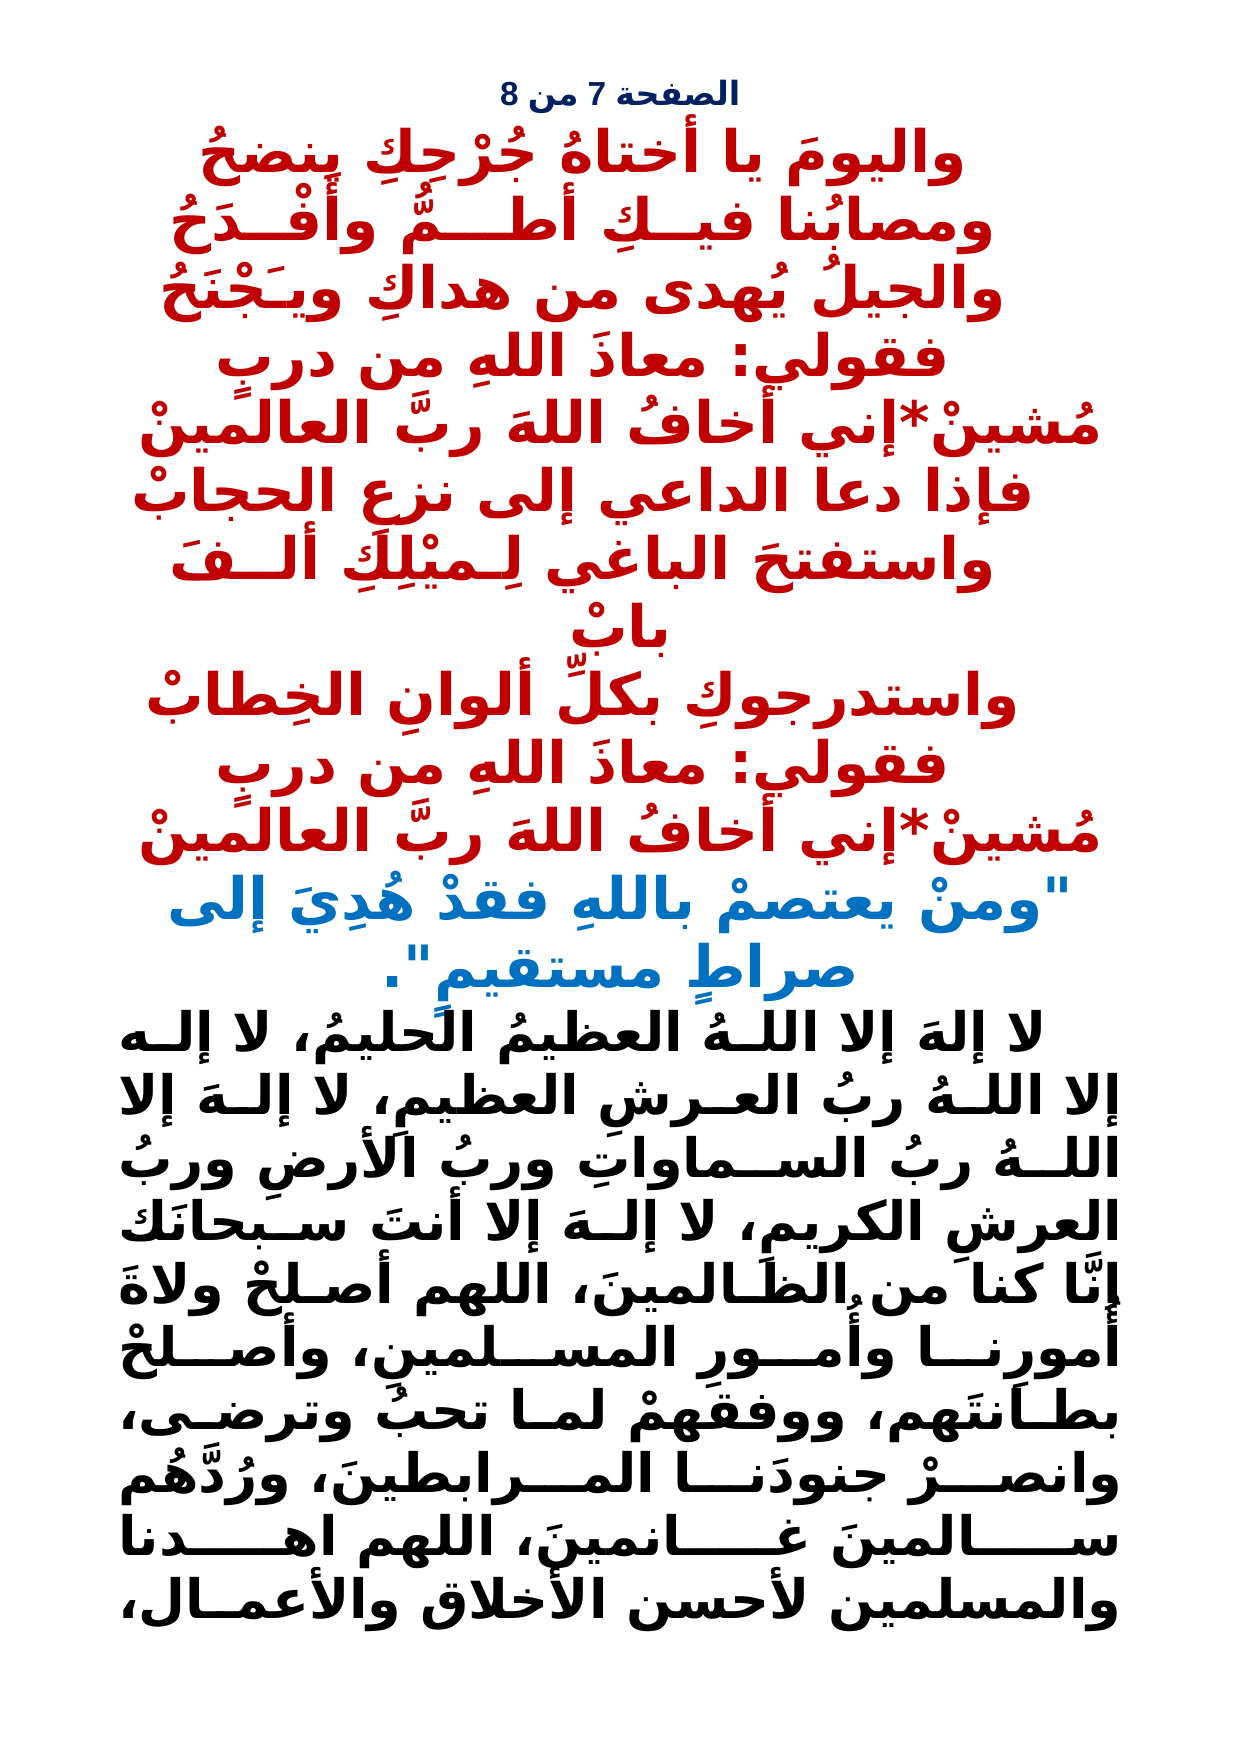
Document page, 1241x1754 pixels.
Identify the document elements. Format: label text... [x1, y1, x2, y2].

text والجيلُ يُهدى من هداكِ ويـَجْنَحُ [118, 254, 1122, 322]
text فإذا دعا الداعي إلى نزعِ الحجابْ [118, 458, 1122, 526]
text ومصابُنا فيــكِ أطـــمُّ وأَفْــدَحُ [118, 186, 1122, 254]
text فقولي: معاذَ اللهِ من دربٍ مُشينْ*إني أخافُ اللهَ ربَّ العالمينْ [118, 322, 1122, 458]
text واستفتحَ الباغي لِـميْلِكِ ألــفَ بابْ [118, 526, 1122, 661]
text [118, 1001, 1122, 1631]
text واستدرجوكِ بكلِّ ألوانِ الخِطابْ [118, 661, 1122, 729]
text واليومَ يا أختاهُ جُرْحِكِ ينضحُ [118, 118, 1122, 186]
text فقولي: معاذَ اللهِ من دربٍ مُشينْ*إني أخافُ اللهَ ربَّ العالمينْ "ومنْ يعتصمْ باللهِ فقدْ هُدِيَ إلى صراطٍ مستقيمٍ". [118, 729, 1122, 1001]
